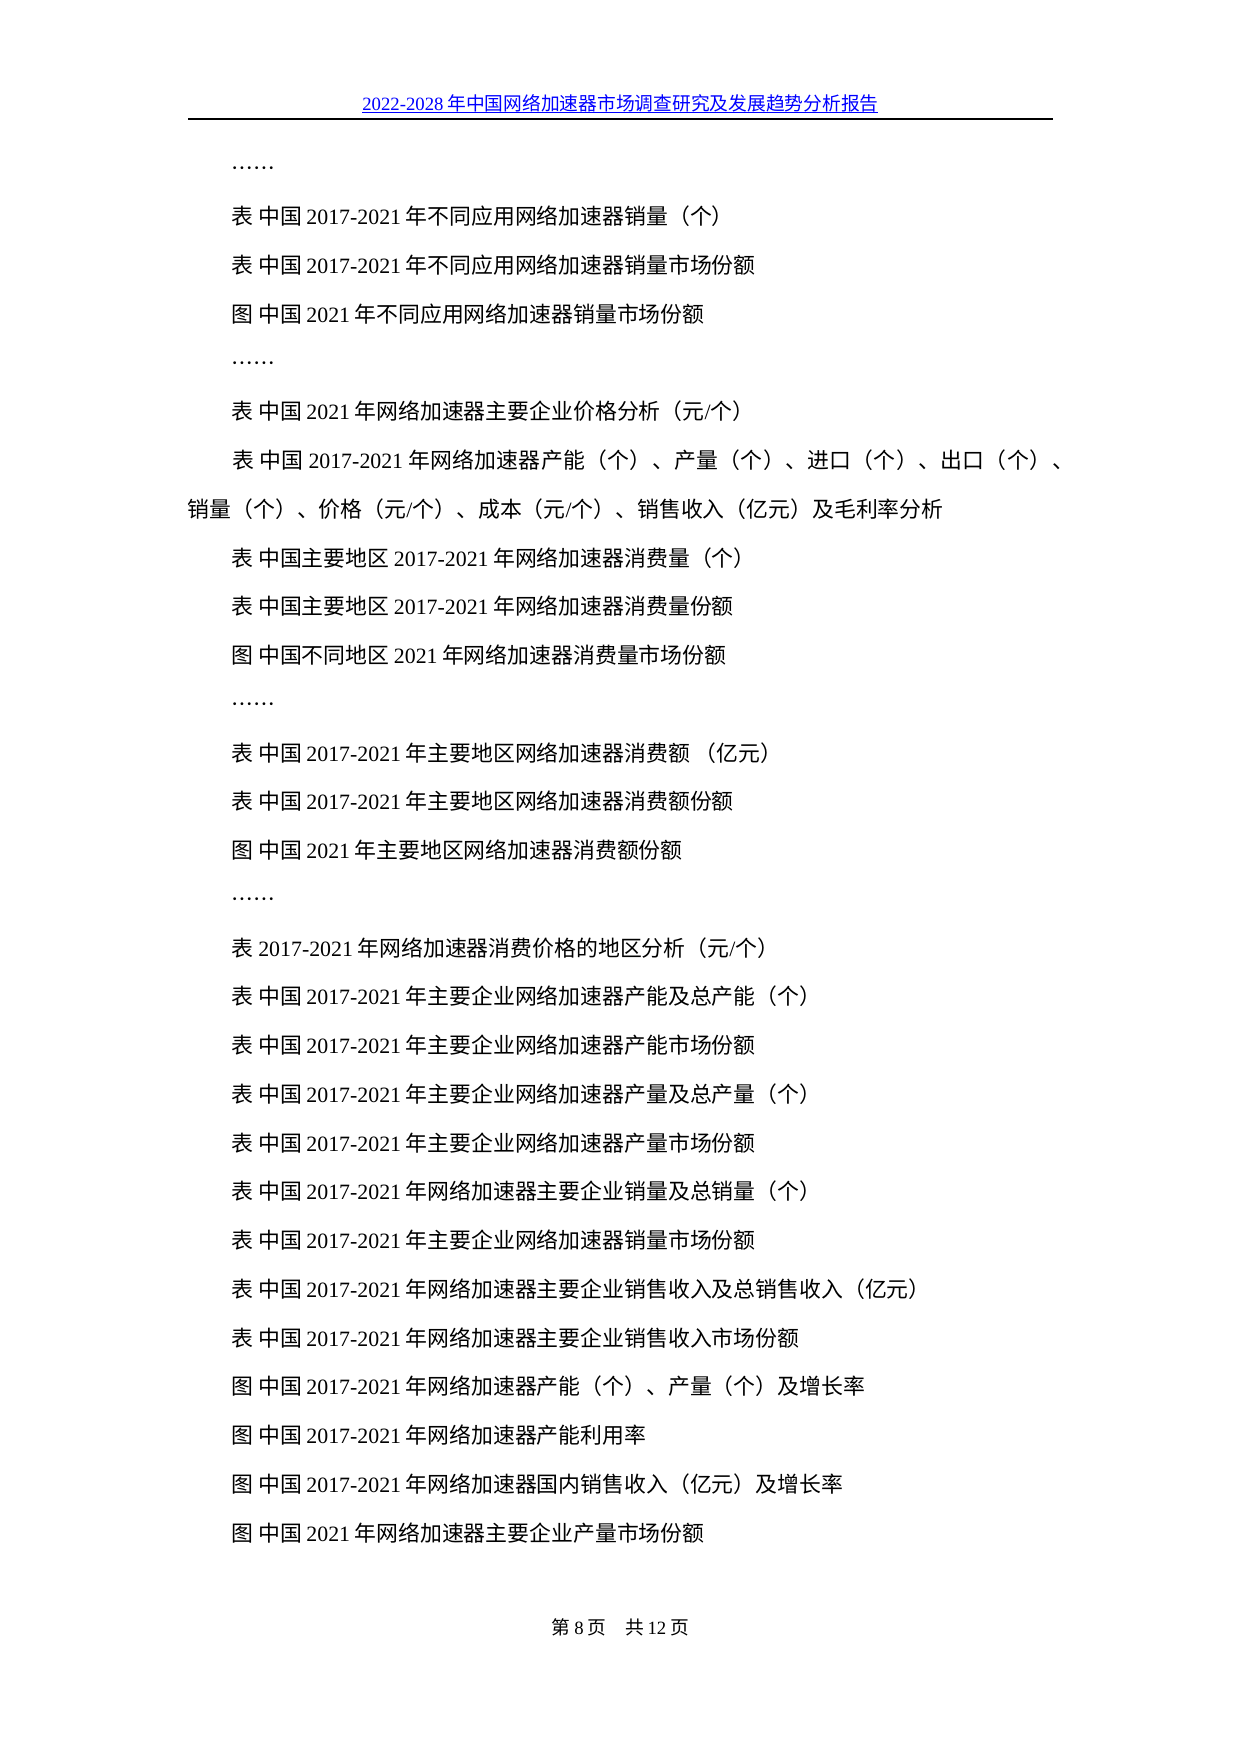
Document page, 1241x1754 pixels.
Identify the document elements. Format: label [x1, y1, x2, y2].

text [187, 150, 1053, 1548]
